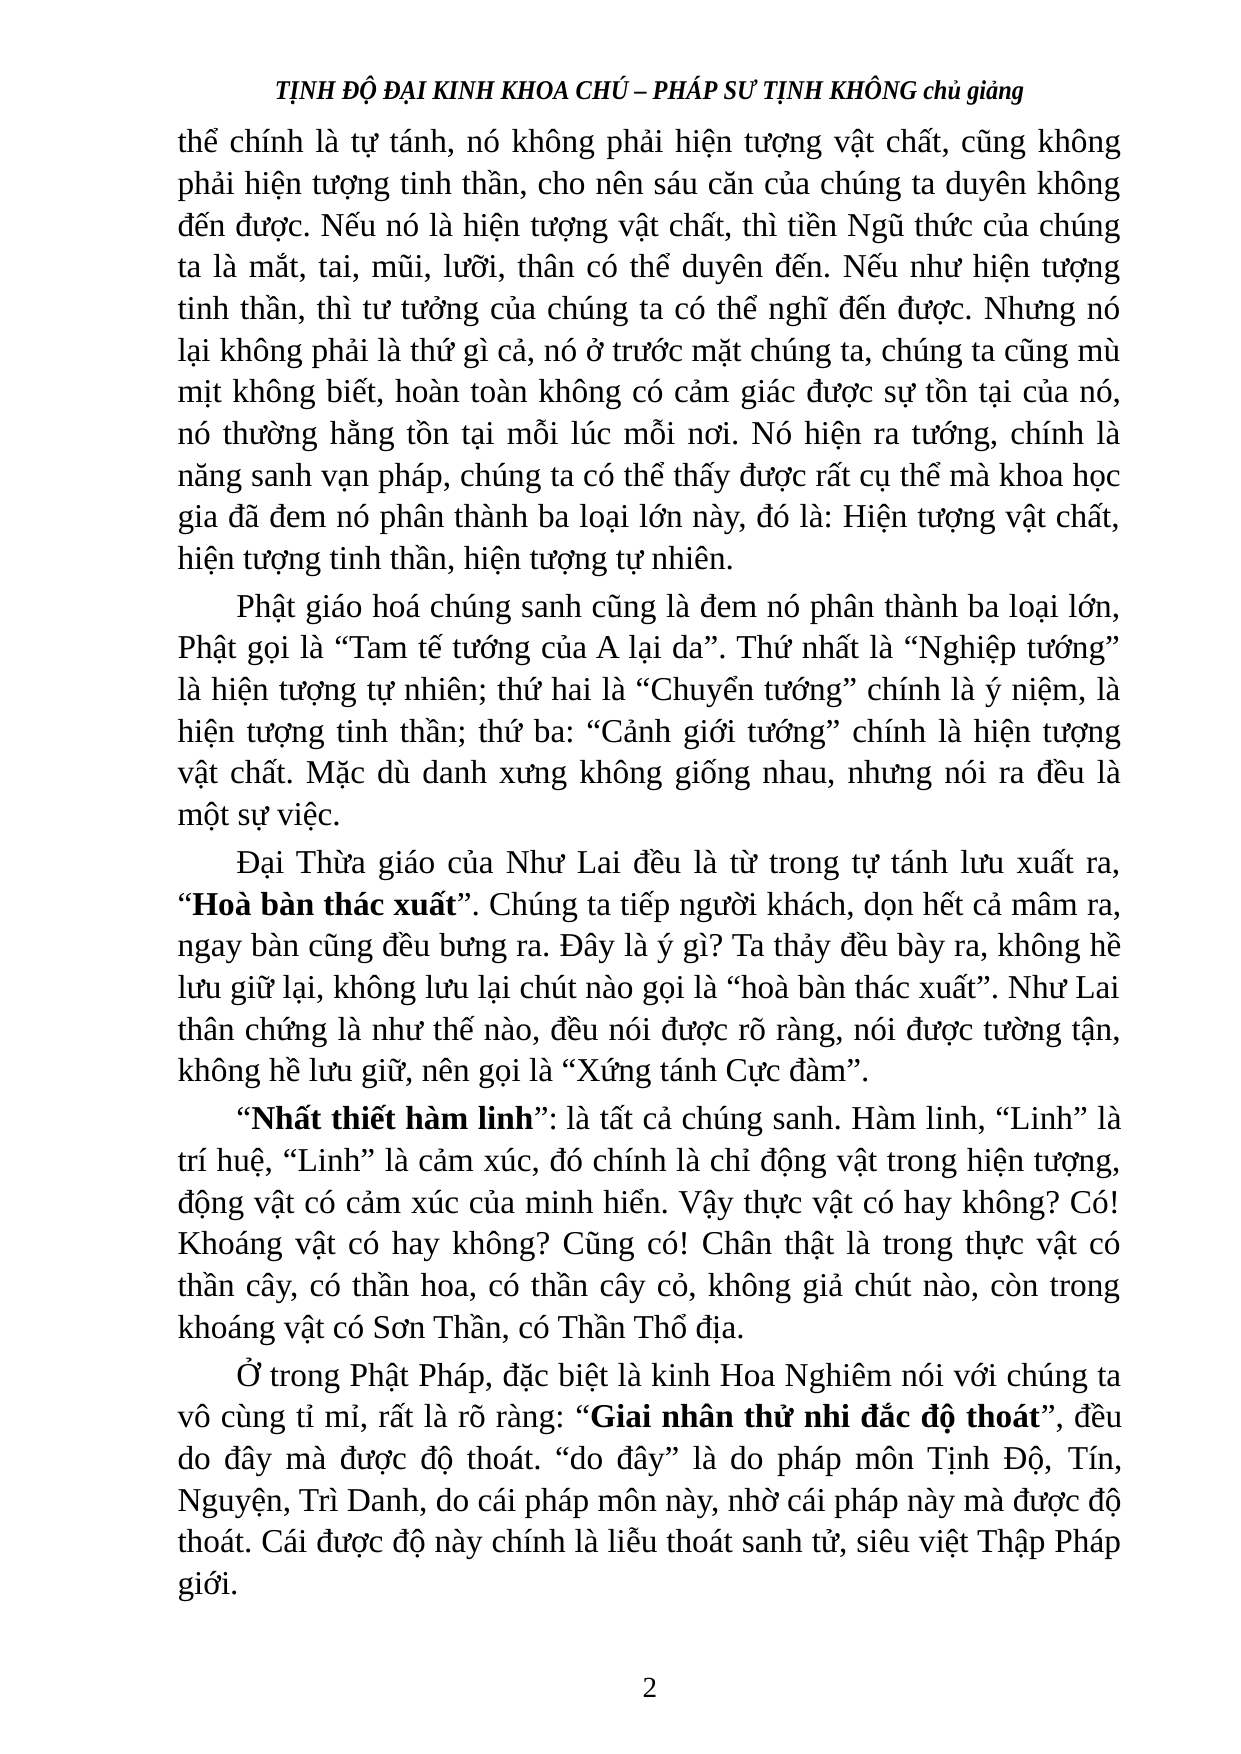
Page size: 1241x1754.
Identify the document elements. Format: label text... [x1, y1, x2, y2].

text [177, 118, 1122, 576]
text Đại Thừa giáo của Như Lai đều là từ trong tự tánh lưu xuất ra, “Hoà bàn thác xuất”. Chúng ta tiếp người khách, dọn hết cả mâm ra, ngay bàn cũng đều bưng ra. Đây là ý gì? Ta thảy đều bày ra, không hề lưu giữ lại, không lưu lại chút nào gọi là “hoà bàn thác xuất”. Như Lai thân chứng là như thế nào, đều nói được rõ ràng, nói được tường tận, không hề lưu giữ, nên gọi là “Xứng tánh Cực đàm”. [177, 839, 1122, 1089]
text Phật giáo hoá chúng sanh cũng là đem nó phân thành ba loại lớn, Phật gọi là “Tam tế tướng của A lại da”. Thứ nhất là “Nghiệp tướng” là hiện tượng tự nhiên; thứ hai là “Chuyển tướng” chính là ý niệm, là hiện tượng tinh thần; thứ ba: “Cảnh giới tướng” chính là hiện tượng vật chất. Mặc dù danh xưng không giống nhau, nhưng nói ra đều là một sự việc. [177, 583, 1122, 833]
text “Nhất thiết hàm linh”: là tất cả chúng sanh. Hàm linh, “Linh” là trí huệ, “Linh” là cảm xúc, đó chính là chỉ động vật trong hiện tượng, động vật có cảm xúc của minh hiển. Vậy thực vật có hay không? Có! Khoáng vật có hay không? Cũng có! Chân thật là trong thực vật có thần cây, có thần hoa, có thần cây cỏ, không giả chút nào, còn trong khoáng vật có Sơn Thần, có Thần Thổ địa. [177, 1095, 1122, 1345]
text Ở trong Phật Pháp, đặc biệt là kinh Hoa Nghiêm nói với chúng ta vô cùng tỉ mỉ, rất là rõ ràng: “Giai nhân thử nhi đắc độ thoát”, đều do đây mà được độ thoát. “do đây” là do pháp môn Tịnh Độ, Tín, Nguyện, Trì Danh, do cái pháp môn này, nhờ cái pháp này mà được độ thoát. Cái được độ này chính là liễu thoát sanh tử, siêu việt Thập Pháp giới. [177, 1351, 1122, 1601]
